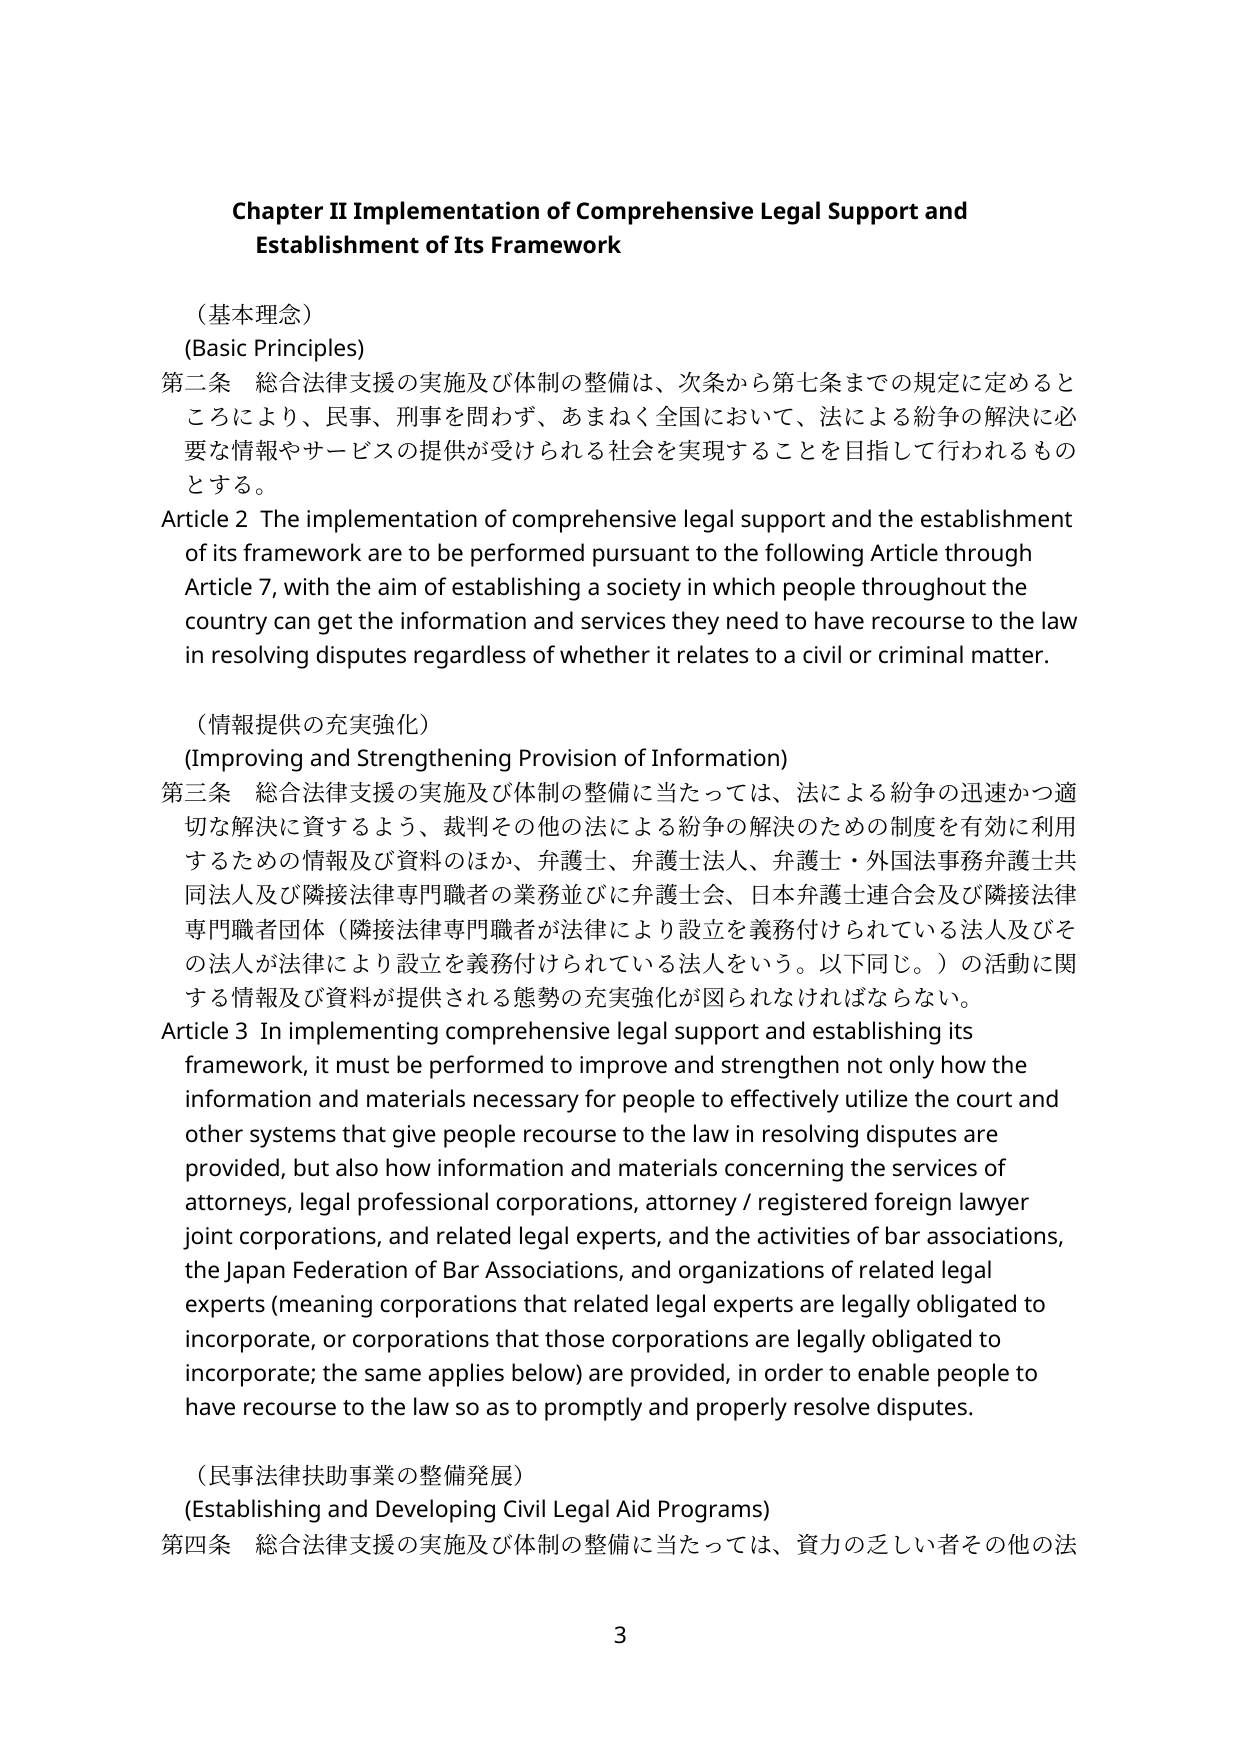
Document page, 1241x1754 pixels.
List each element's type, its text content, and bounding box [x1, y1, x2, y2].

text （民事法律扶助事業の整備発展） [184, 1458, 1079, 1492]
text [161, 1526, 1079, 1560]
text Article 2 The implementation of comprehensive legal support and the establishment of its framework are to be performed pursuant to the following Article through Article 7, with the aim of establishing a society in which people throughout the country can get the information and services they need to have recourse to the law in resolving disputes regardless of whether it relates to a civil or criminal matter. [161, 501, 1079, 672]
text (Establishing and Developing Civil Legal Aid Programs) [184, 1492, 1079, 1526]
text Chapter II Implementation of Comprehensive Legal Support and Establishment of Its Framework [230, 194, 1079, 262]
text (Basic Principles) [184, 330, 1079, 364]
text 第二条 総合法律支援の実施及び体制の整備は、次条から第七条までの規定に定めるところにより、民事、刑事を問わず、あまねく全国において、法による紛争の解決に必要な情報やサービスの提供が受けられる社会を実現することを目指して行われるものとする。 [161, 364, 1079, 501]
text (Improving and Strengthening Provision of Information) [184, 740, 1079, 774]
text （情報提供の充実強化） [184, 706, 1079, 740]
text 第三条 総合法律支援の実施及び体制の整備に当たっては、法による紛争の迅速かつ適切な解決に資するよう、裁判その他の法による紛争の解決のための制度を有効に利用するための情報及び資料のほか、弁護士、弁護士法人、弁護士・外国法事務弁護士共同法人及び隣接法律専門職者の業務並びに弁護士会、日本弁護士連合会及び隣接法律専門職者団体（隣接法律専門職者が法律により設立を義務付けられている法人及びその法人が法律により設立を義務付けられている法人をいう。以下同じ。）の活動に関する情報及び資料が提供される態勢の充実強化が図られなければならない。 [161, 774, 1079, 1014]
text Article 3 In implementing comprehensive legal support and establishing its framework, it must be performed to improve and strengthen not only how the information and materials necessary for people to effectively utilize the court and other systems that give people recourse to the law in resolving disputes are provided, but also how information and materials concerning the services of attorneys, legal professional corporations, attorney / registered foreign lawyer joint corporations, and related legal experts, and the activities of bar associations, the Japan Federation of Bar Associations, and organizations of related legal experts (meaning corporations that related legal experts are legally obligated to incorporate, or corporations that those corporations are legally obligated to incorporate; the same applies below) are provided, in order to enable people to have recourse to the law so as to promptly and properly resolve disputes. [161, 1014, 1079, 1424]
text （基本理念） [184, 296, 1079, 330]
